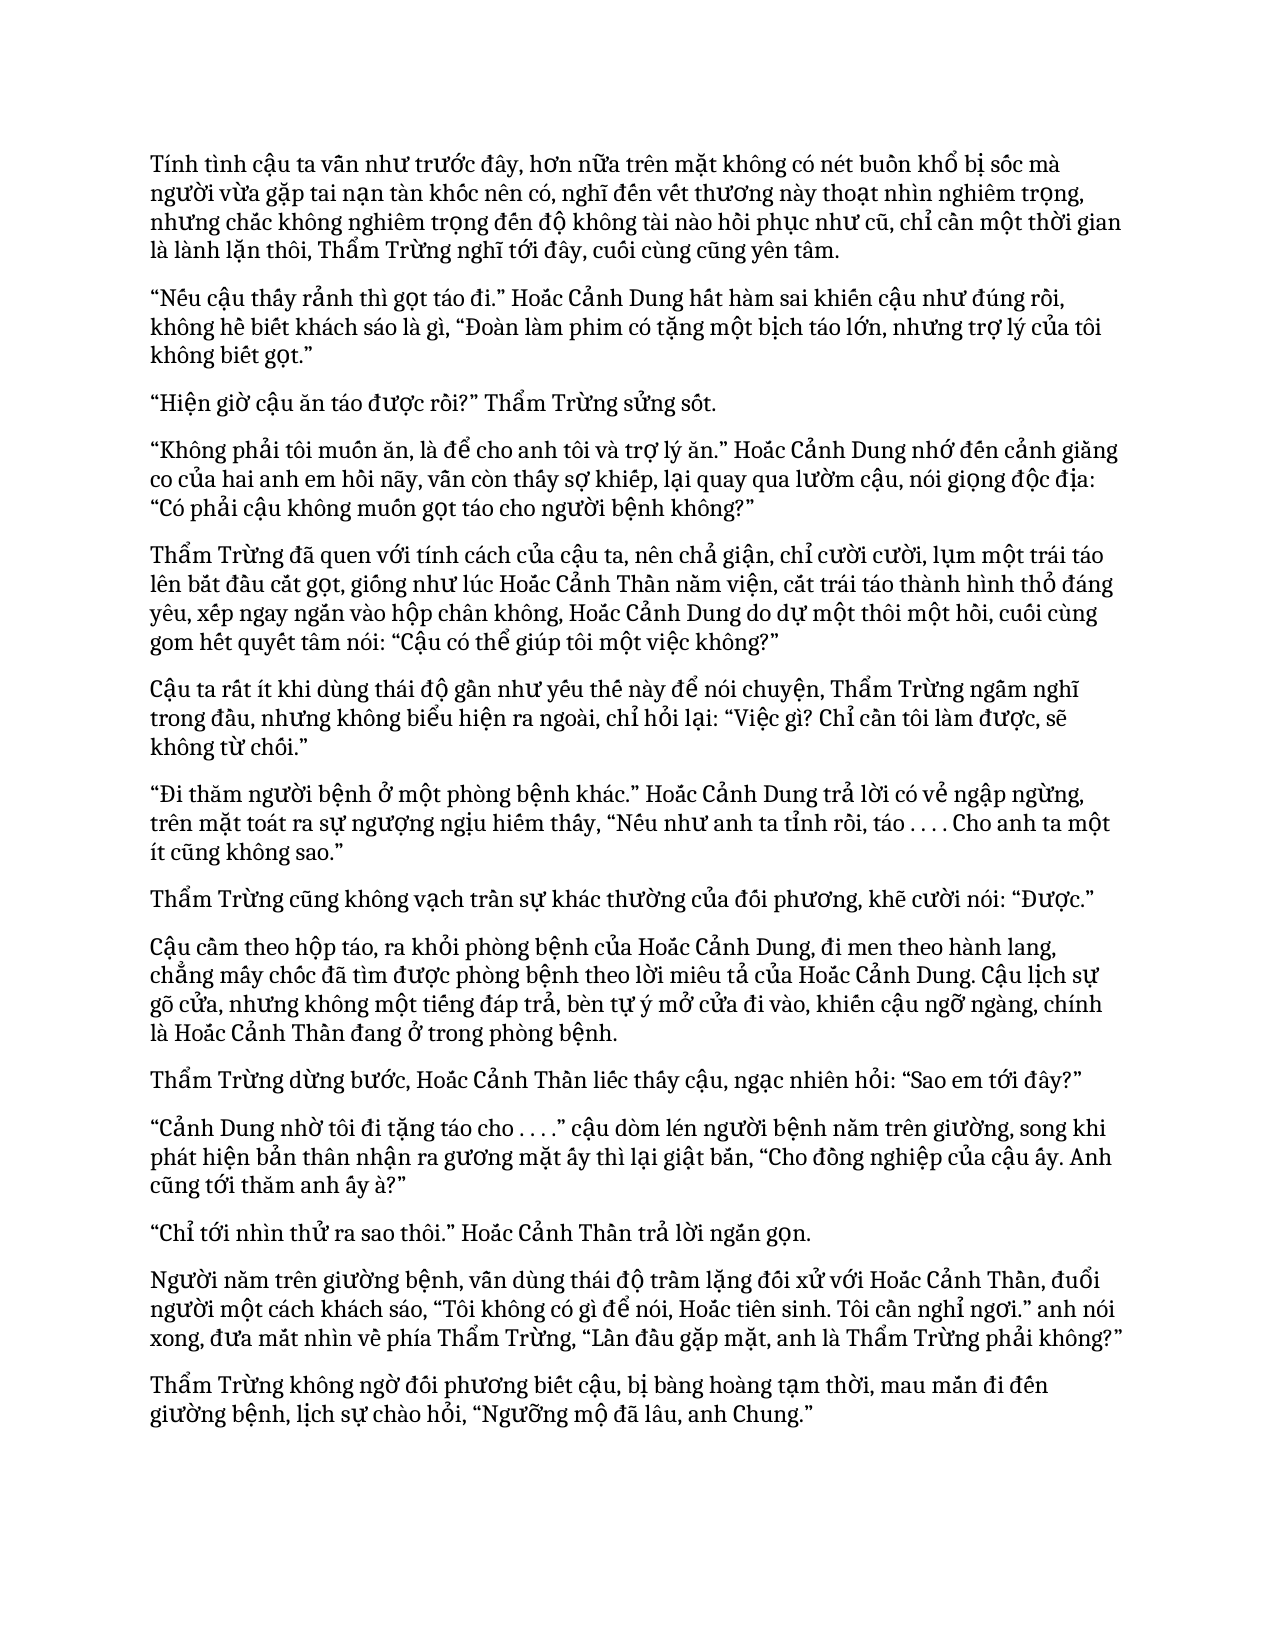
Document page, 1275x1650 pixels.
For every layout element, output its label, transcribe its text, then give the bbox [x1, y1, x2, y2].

text Thẩm Trừng dừng bước, Hoắc Cảnh Thần liếc thấy cậu, ngạc nhiên hỏi: “Sao em tới đây?” [150, 1066, 1125, 1095]
text “Nếu cậu thấy rảnh thì gọt táo đi.” Hoắc Cảnh Dung hất hàm sai khiến cậu như đúng rồi, không hề biết khách sáo là gì, “Đoàn làm phim có tặng một bịch táo lớn, nhưng trợ lý của tôi không biết gọt.” [150, 284, 1125, 370]
text “Chỉ tới nhìn thử ra sao thôi.” Hoắc Cảnh Thần trả lời ngắn gọn. [150, 1219, 1125, 1247]
text Thẩm Trừng không ngờ đối phương biết cậu, bị bàng hoàng tạm thời, mau mắn đi đến giường bệnh, lịch sự chào hỏi, “Ngưỡng mộ đã lâu, anh Chung.” [150, 1371, 1125, 1429]
text Thẩm Trừng đã quen với tính cách của cậu ta, nên chả giận, chỉ cười cười, lụm một trái táo lên bắt đầu cắt gọt, giống như lúc Hoắc Cảnh Thần nằm viện, cắt trái táo thành hình thỏ đáng yêu, xếp ngay ngắn vào hộp chân không, Hoắc Cảnh Dung do dự một thôi một hồi, cuối cùng gom hết quyết tâm nói: “Cậu có thể giúp tôi một việc không?” [150, 541, 1125, 656]
text Thẩm Trừng cũng không vạch trần sự khác thường của đối phương, khẽ cười nói: “Được.” [150, 885, 1125, 914]
text “Không phải tôi muốn ăn, là để cho anh tôi và trợ lý ăn.” Hoắc Cảnh Dung nhớ đến cảnh giằng co của hai anh em hồi nãy, vẫn còn thấy sợ khiếp, lại quay qua lườm cậu, nói giọng độc địa: “Có phải cậu không muốn gọt táo cho người bệnh không?” [150, 436, 1125, 522]
text Tính tình cậu ta vẫn như trước đây, hơn nữa trên mặt không có nét buồn khổ bị sốc mà người vừa gặp tai nạn tàn khốc nên có, nghĩ đến vết thương này thoạt nhìn nghiêm trọng, nhưng chắc không nghiêm trọng đến độ không tài nào hồi phục như cũ, chỉ cần một thời gian là lành lặn thôi, Thẩm Trừng nghĩ tới đây, cuối cùng cũng yên tâm. [150, 150, 1125, 265]
text Cậu ta rất ít khi dùng thái độ gần như yếu thế này để nói chuyện, Thẩm Trừng ngẫm nghĩ trong đầu, nhưng không biểu hiện ra ngoài, chỉ hỏi lại: “Việc gì? Chỉ cần tôi làm được, sẽ không từ chối.” [150, 675, 1125, 761]
text “Cảnh Dung nhờ tôi đi tặng táo cho . . . .” cậu dòm lén người bệnh nằm trên giường, song khi phát hiện bản thân nhận ra gương mặt ấy thì lại giật bắn, “Cho đồng nghiệp của cậu ấy. Anh cũng tới thăm anh ấy à?” [150, 1114, 1125, 1200]
text Người nằm trên giường bệnh, vẫn dùng thái độ trầm lặng đối xử với Hoắc Cảnh Thần, đuổi người một cách khách sáo, “Tôi không có gì để nói, Hoắc tiên sinh. Tôi cần nghỉ ngơi.” anh nói xong, đưa mắt nhìn về phía Thẩm Trừng, “Lần đầu gặp mặt, anh là Thẩm Trừng phải không?” [150, 1266, 1125, 1352]
text “Hiện giờ cậu ăn táo được rồi?” Thẩm Trừng sửng sốt. [150, 389, 1125, 417]
text “Đi thăm người bệnh ở một phòng bệnh khác.” Hoắc Cảnh Dung trả lời có vẻ ngập ngừng, trên mặt toát ra sự ngượng ngịu hiếm thấy, “Nếu như anh ta tỉnh rồi, táo . . . . Cho anh ta một ít cũng không sao.” [150, 780, 1125, 866]
text Cậu cầm theo hộp táo, ra khỏi phòng bệnh của Hoắc Cảnh Dung, đi men theo hành lang, chẳng mấy chốc đã tìm được phòng bệnh theo lời miêu tả của Hoắc Cảnh Dung. Cậu lịch sự gõ cửa, nhưng không một tiếng đáp trả, bèn tự ý mở cửa đi vào, khiến cậu ngỡ ngàng, chính là Hoắc Cảnh Thần đang ở trong phòng bệnh. [150, 932, 1125, 1047]
